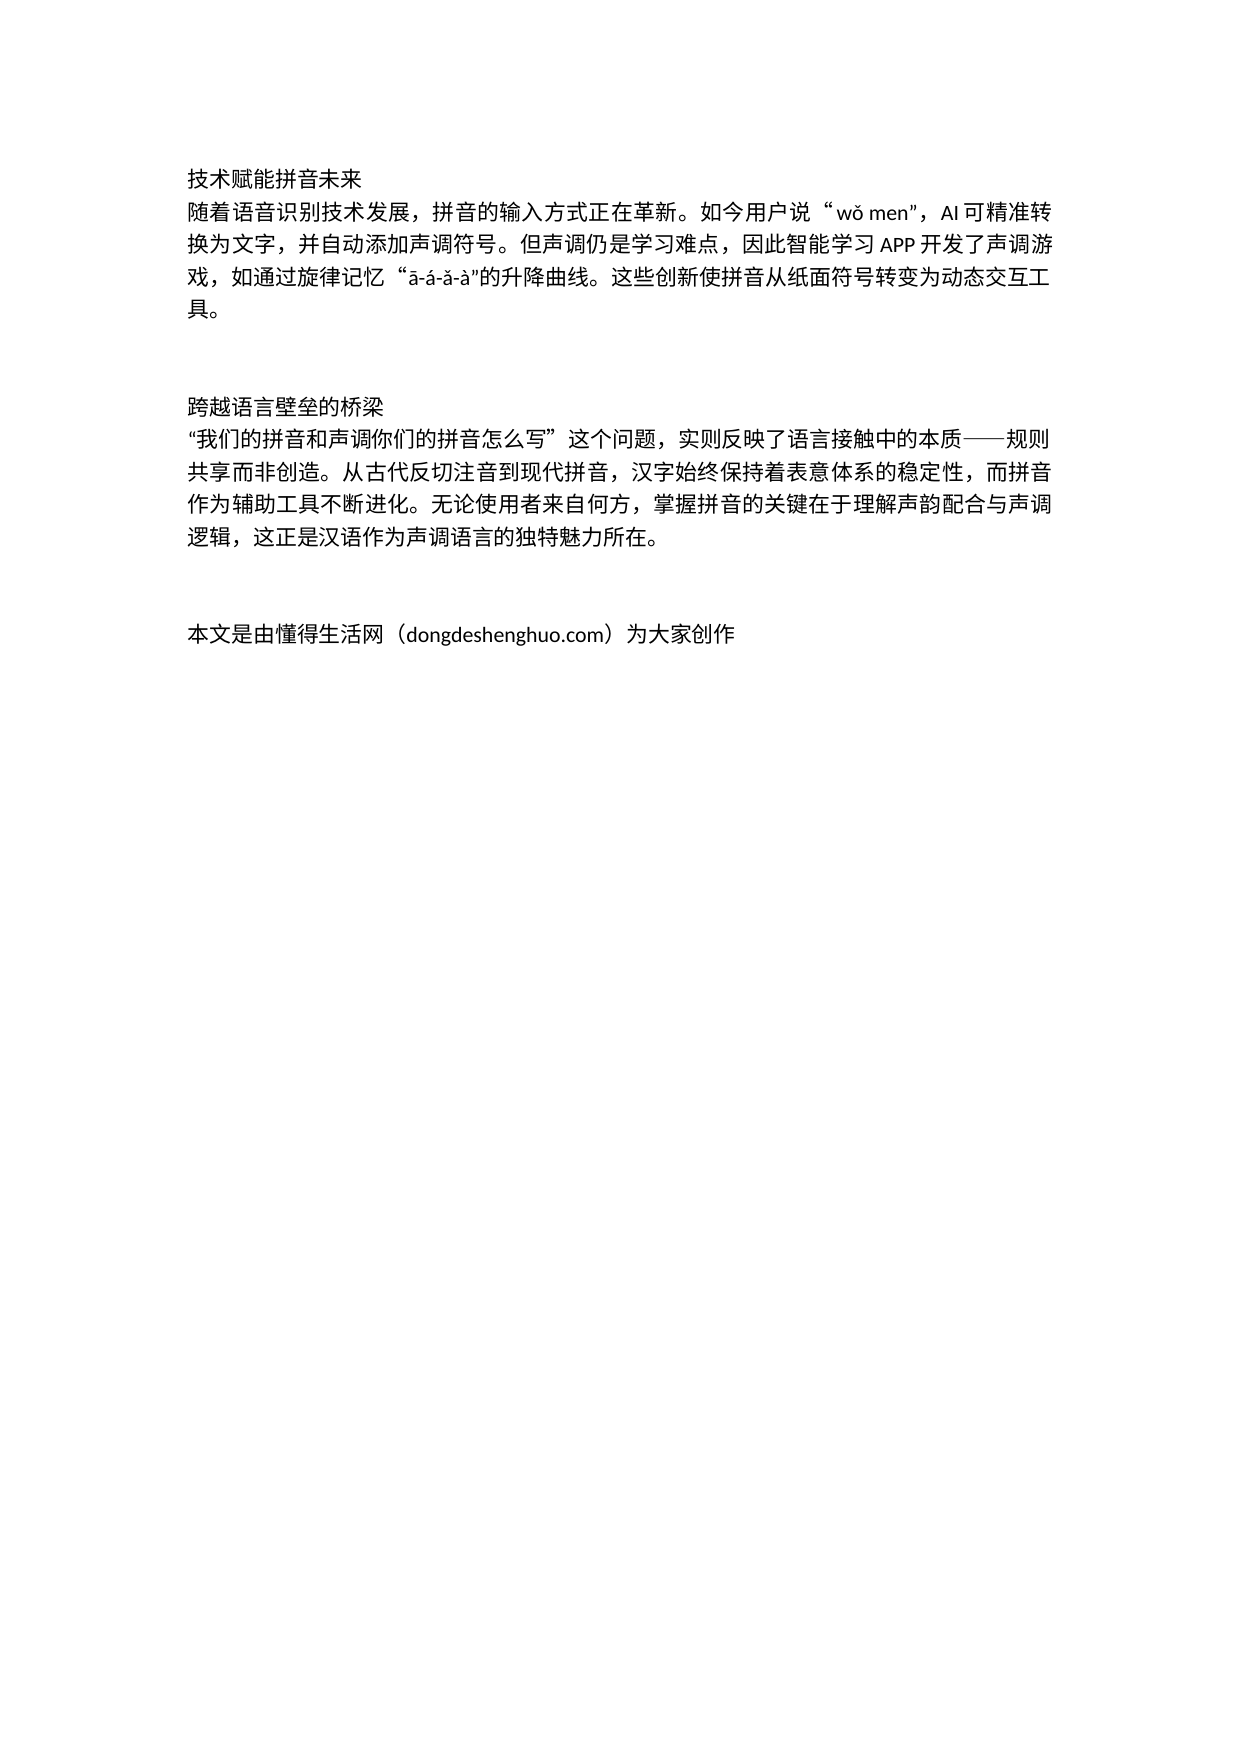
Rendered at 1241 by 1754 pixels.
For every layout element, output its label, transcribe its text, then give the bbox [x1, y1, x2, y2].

text 随着语音识别技术发展，拼音的输入方式正在革新。如今用户说“wǒ men”，AI可精准转换为文字，并自动添加声调符号。但声调仍是学习难点，因此智能学习APP开发了声调游戏，如通过旋律记忆“ā-á-ǎ-à”的升降曲线。这些创新使拼音从纸面符号转变为动态交互工具。 [187, 194, 1053, 324]
text 跨越语言壁垒的桥梁 [187, 389, 1053, 422]
text 本文是由懂得生活网（dongdeshenghuo.com）为大家创作 [187, 617, 1053, 649]
text 技术赋能拼音未来 [187, 162, 1053, 194]
text “我们的拼音和声调你们的拼音怎么写”这个问题，实则反映了语言接触中的本质——规则共享而非创造。从古代反切注音到现代拼音，汉字始终保持着表意体系的稳定性，而拼音作为辅助工具不断进化。无论使用者来自何方，掌握拼音的关键在于理解声韵配合与声调逻辑，这正是汉语作为声调语言的独特魅力所在。 [187, 422, 1053, 552]
